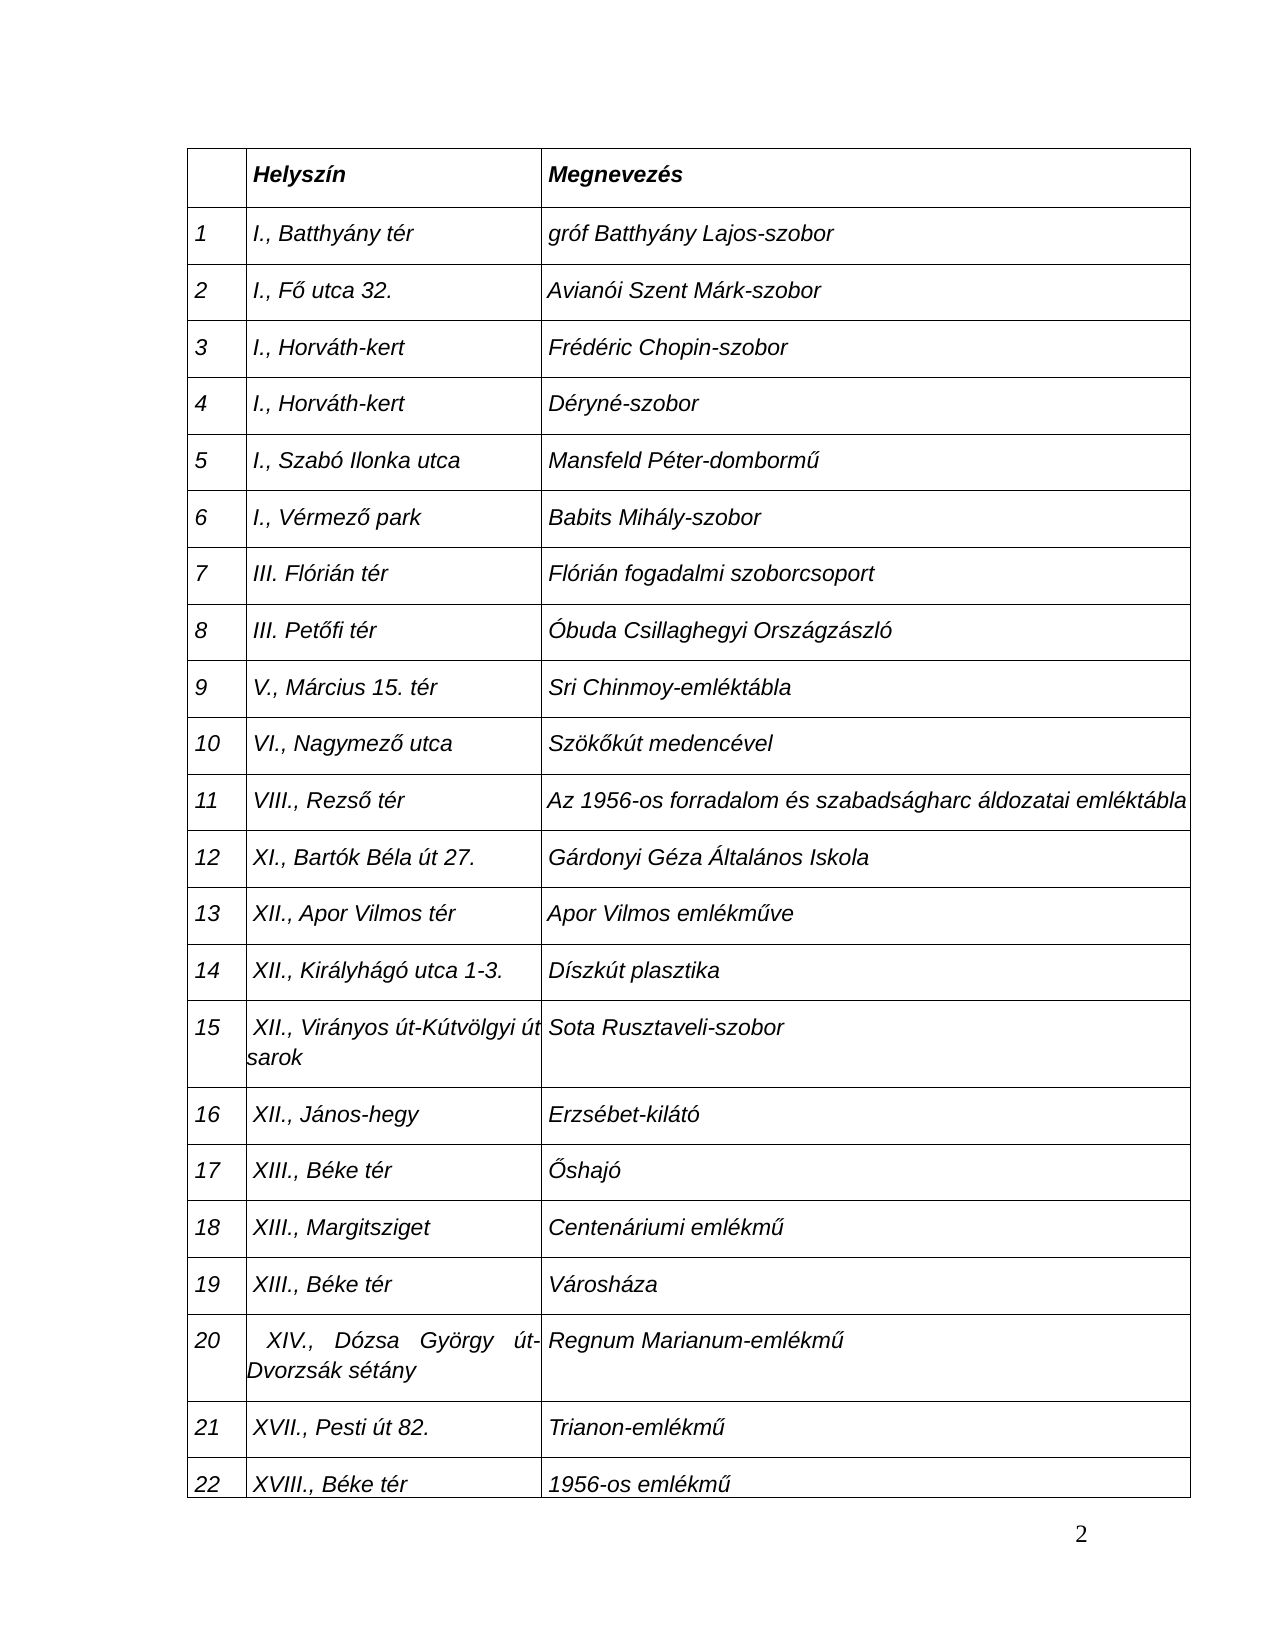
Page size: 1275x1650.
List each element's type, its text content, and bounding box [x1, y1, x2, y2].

table_cell III. Petőfi tér [247, 605, 541, 660]
table_cell XII., János-hegy [247, 1088, 541, 1144]
table_cell 1956-os emlékmű [542, 1458, 1190, 1497]
table_cell Szökőkút medencével [542, 718, 1190, 773]
table_cell Őshajó [542, 1145, 1190, 1200]
table_cell Sri Chinmoy-emléktábla [542, 661, 1190, 717]
table_cell I., Szabó Ilonka utca [247, 435, 541, 490]
table_cell Avianói Szent Márk-szobor [542, 265, 1190, 320]
table_cell XII., Apor Vilmos tér [247, 888, 541, 943]
table_cell 1 [188, 208, 246, 263]
table_cell 19 [188, 1258, 246, 1314]
table_header Megnevezés [542, 149, 1190, 207]
table_cell Centenáriumi emlékmű [542, 1201, 1190, 1257]
table_cell 15 [188, 1001, 246, 1087]
table_cell 16 [188, 1088, 246, 1144]
table_cell XIII., Béke tér [247, 1258, 541, 1314]
table_cell Frédéric Chopin-szobor [542, 321, 1190, 377]
table_cell 20 [188, 1315, 246, 1401]
table_cell Erzsébet-kilátó [542, 1088, 1190, 1144]
table_cell 12 [188, 831, 246, 887]
table_cell 22 [188, 1458, 246, 1497]
table_cell VI., Nagymező utca [247, 718, 541, 773]
table_cell Óbuda Csillaghegyi Országzászló [542, 605, 1190, 660]
table_cell XIII., Margitsziget [247, 1201, 541, 1257]
table_cell Déryné-szobor [542, 378, 1190, 433]
table_cell XVIII., Béke tér [247, 1458, 541, 1497]
table_cell VIII., Rezső tér [247, 775, 541, 830]
table_cell XI., Bartók Béla út 27. [247, 831, 541, 887]
table_cell 6 [188, 491, 246, 547]
table_header Helyszín [247, 149, 541, 207]
table_cell III. Flórián tér [247, 548, 541, 603]
table_cell 21 [188, 1402, 246, 1457]
table_cell Mansfeld Péter-dombormű [542, 435, 1190, 490]
table_cell I., Horváth-kert [247, 378, 541, 433]
table_cell XIII., Béke tér [247, 1145, 541, 1200]
table_cell 8 [188, 605, 246, 660]
table_header [188, 149, 246, 207]
table_cell 18 [188, 1201, 246, 1257]
table_cell Flórián fogadalmi szoborcsoport [542, 548, 1190, 603]
table_cell 5 [188, 435, 246, 490]
table_cell Gárdonyi Géza Általános Iskola [542, 831, 1190, 887]
table_cell 14 [188, 945, 246, 1000]
table_cell Díszkút plasztika [542, 945, 1190, 1000]
table_cell 13 [188, 888, 246, 943]
table_cell Regnum Marianum-emlékmű [542, 1315, 1190, 1401]
table_cell Trianon-emlékmű [542, 1402, 1190, 1457]
table_cell 10 [188, 718, 246, 773]
table_cell 4 [188, 378, 246, 433]
table_cell XVII., Pesti út 82. [247, 1402, 541, 1457]
table_cell 2 [188, 265, 246, 320]
table_cell V., Március 15. tér [247, 661, 541, 717]
table_cell 17 [188, 1145, 246, 1200]
table_cell Sota Rusztaveli-szobor [542, 1001, 1190, 1087]
table_cell XII., Királyhágó utca 1-3. [247, 945, 541, 1000]
table_cell Apor Vilmos emlékműve [542, 888, 1190, 943]
table_cell 3 [188, 321, 246, 377]
table_cell XII., Virányos út-Kútvölgyi út sarok [247, 1001, 541, 1087]
table_cell I., Horváth-kert [247, 321, 541, 377]
table_cell I., Fő utca 32. [247, 265, 541, 320]
table_cell I., Vérmező park [247, 491, 541, 547]
table_cell gróf Batthyány Lajos-szobor [542, 208, 1190, 263]
table_cell 11 [188, 775, 246, 830]
table_cell Az 1956-os forradalom és szabadságharc áldozatai emléktábla [542, 775, 1190, 830]
table_cell 9 [188, 661, 246, 717]
table_cell XIV., Dózsa György út-Dvorzsák sétány [247, 1315, 541, 1401]
table_cell I., Batthyány tér [247, 208, 541, 263]
table_cell Városháza [542, 1258, 1190, 1314]
table_cell Babits Mihály-szobor [542, 491, 1190, 547]
table_cell 7 [188, 548, 246, 603]
